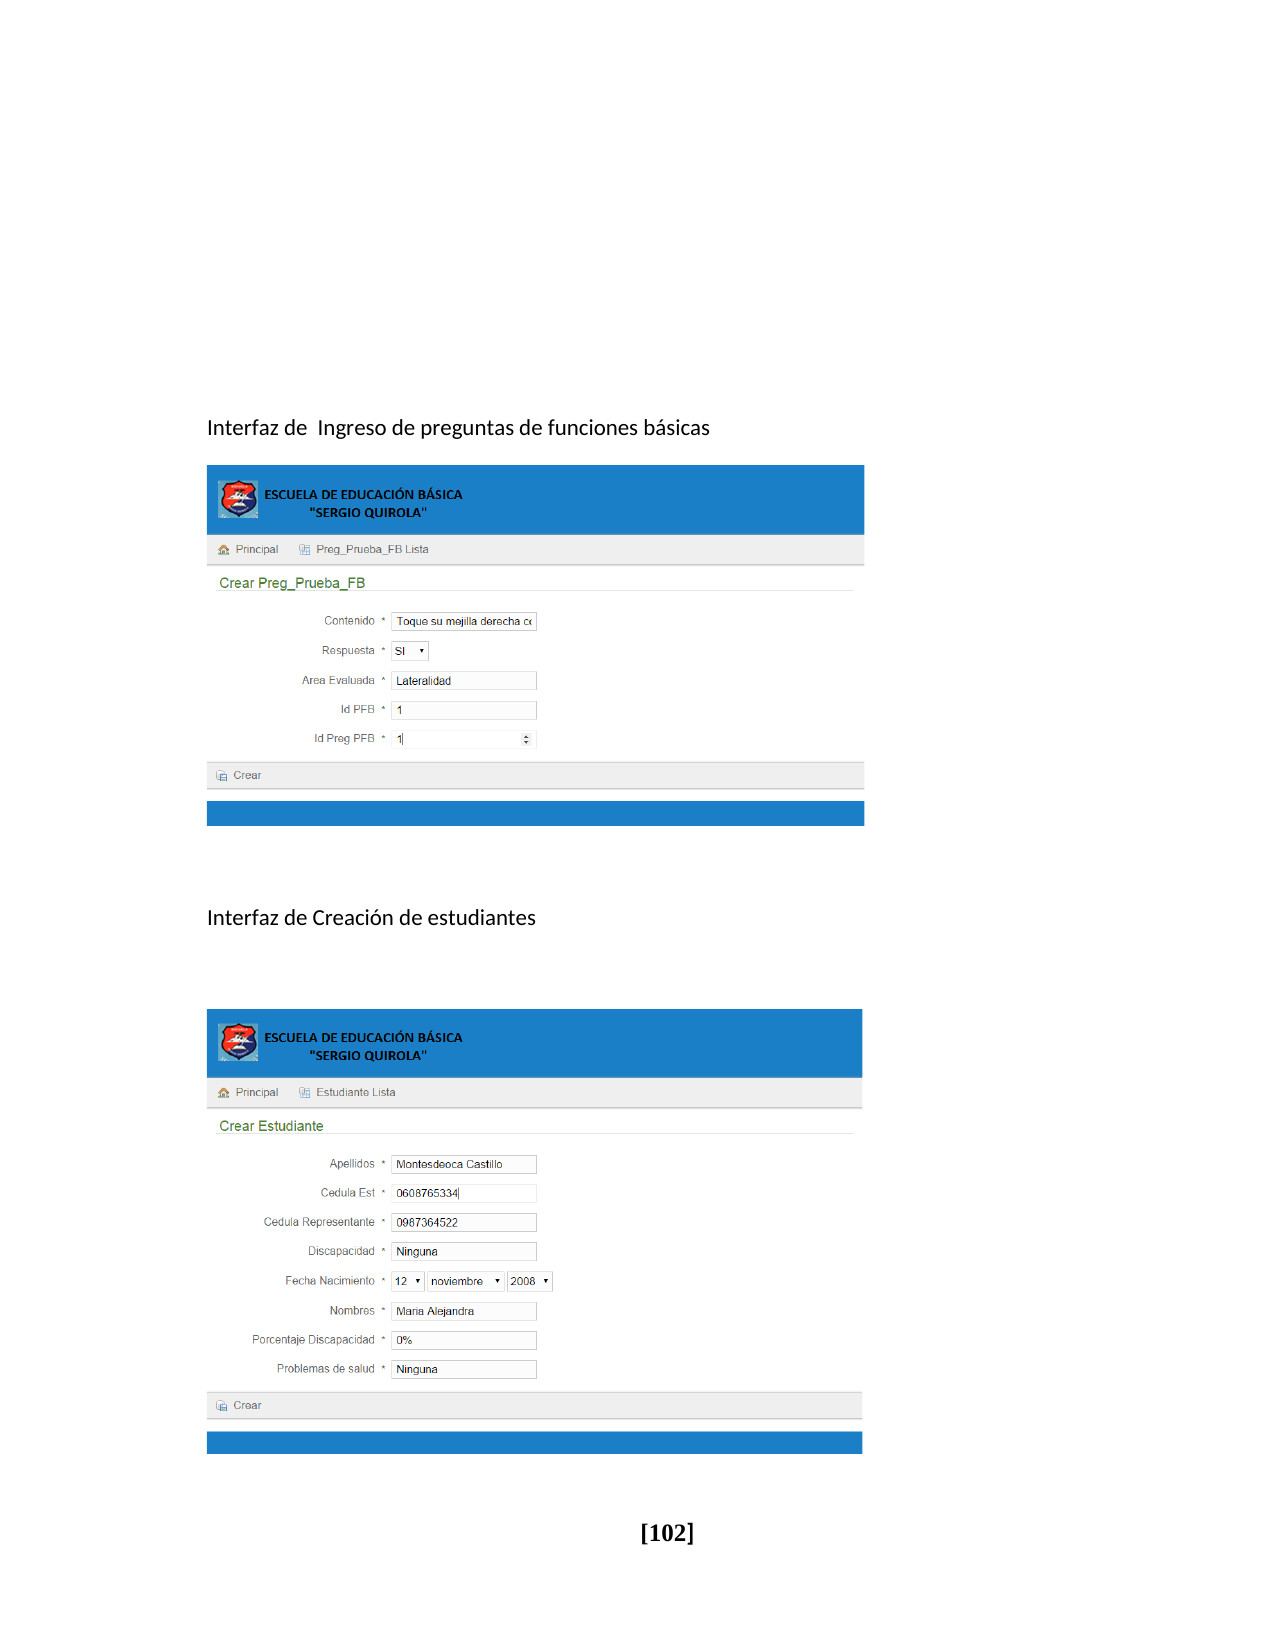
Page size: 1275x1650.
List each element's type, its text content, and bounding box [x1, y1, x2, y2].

picture [206, 465, 865, 826]
picture [206, 1009, 863, 1454]
text Interfaz de Ingreso de preguntas de funciones básicas [207, 413, 1127, 441]
text Interfaz de Creación de estudiantes [207, 903, 1127, 931]
